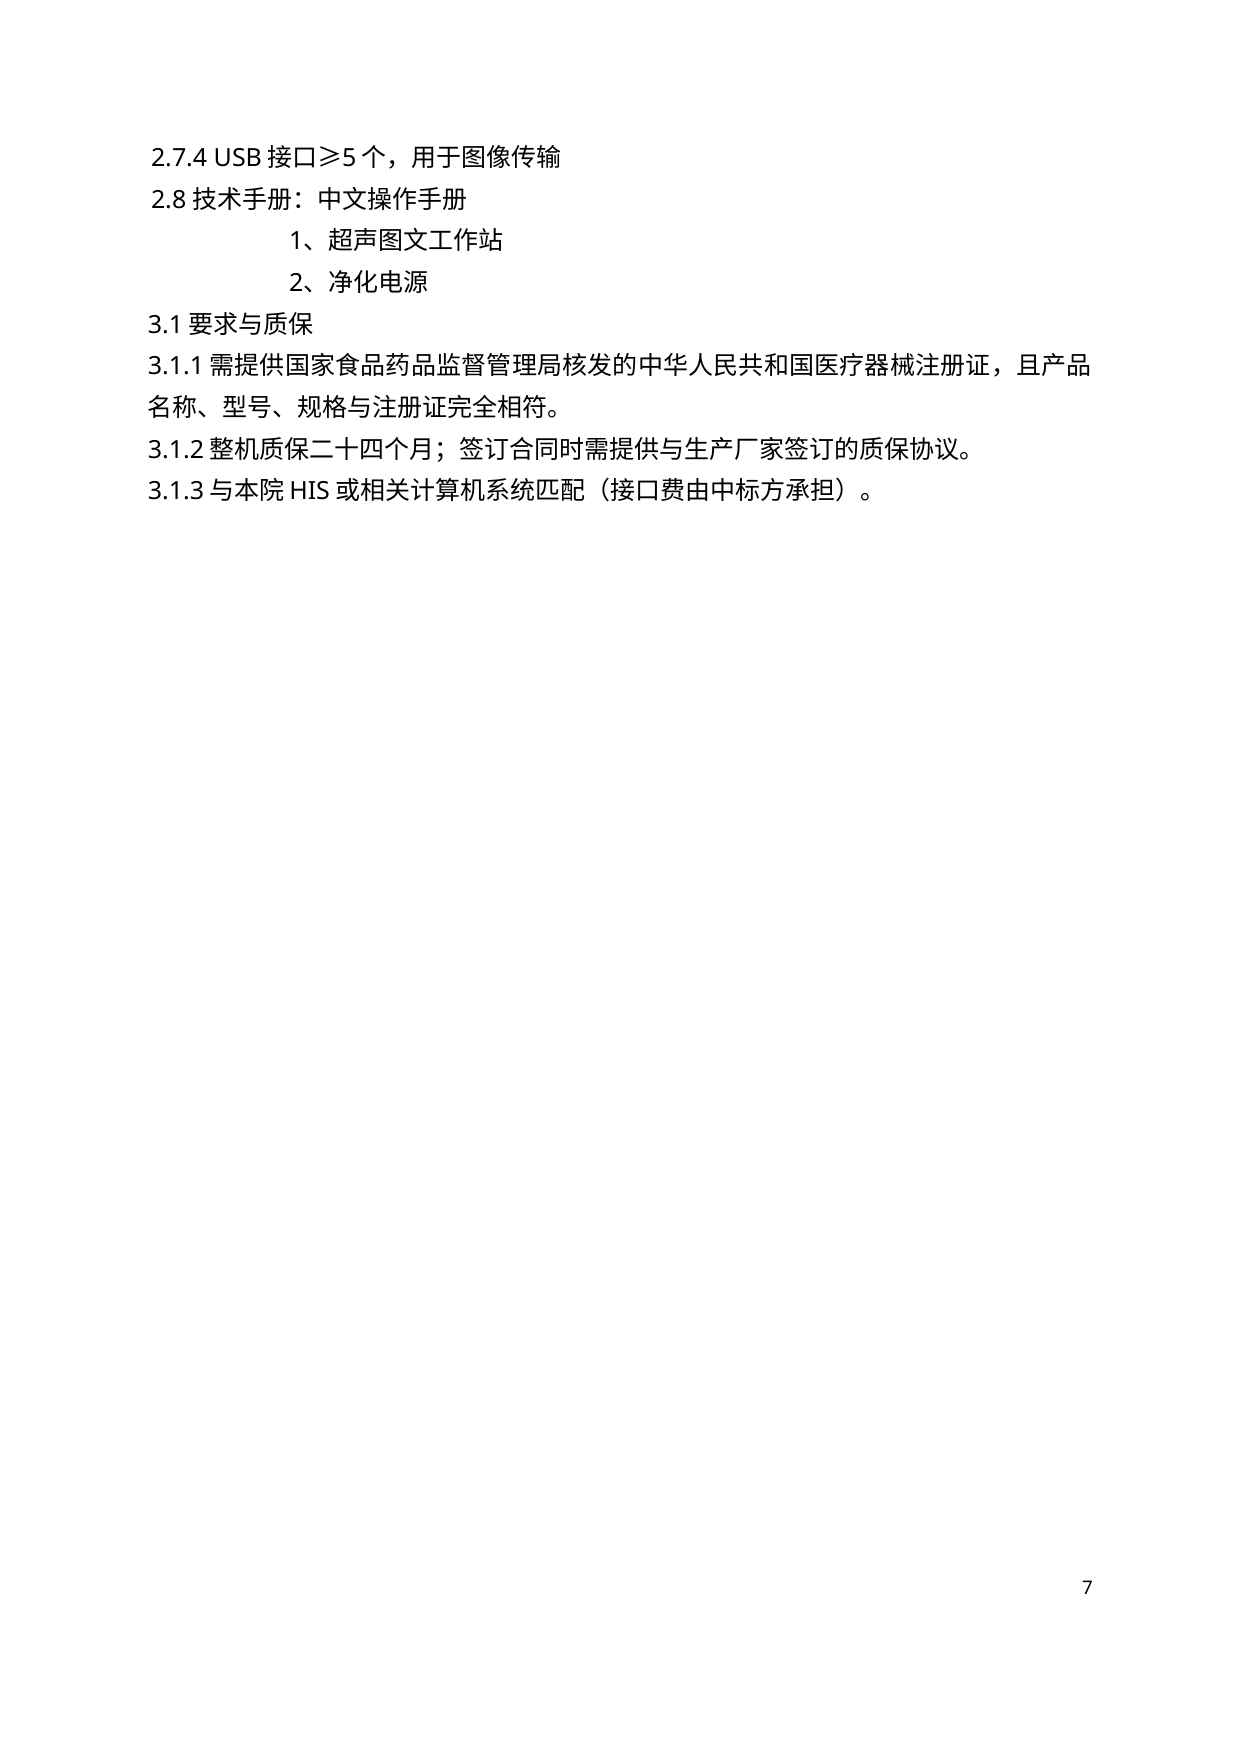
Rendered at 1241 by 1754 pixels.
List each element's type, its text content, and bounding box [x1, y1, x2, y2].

text 2.7.4 USB接口≥5个，用于图像传输 [148, 137, 1111, 174]
text 1、超声图文工作站 [148, 221, 1092, 257]
text 2、净化电源 [148, 262, 1092, 299]
text 3.1.1需提供国家食品药品监督管理局核发的中华人民共和国医疗器械注册证，且产品名称、型号、规格与注册证完全相符。 [148, 346, 1092, 424]
text 3.1.2整机质保二十四个月；签订合同时需提供与生产厂家签订的质保协议。 [148, 429, 1092, 465]
text 3.1.3与本院HIS或相关计算机系统匹配（接口费由中标方承担）。 [148, 471, 1092, 507]
text 3.1要求与质保 [148, 304, 1092, 340]
text 2.8 技术手册：中文操作手册 [148, 179, 1111, 215]
